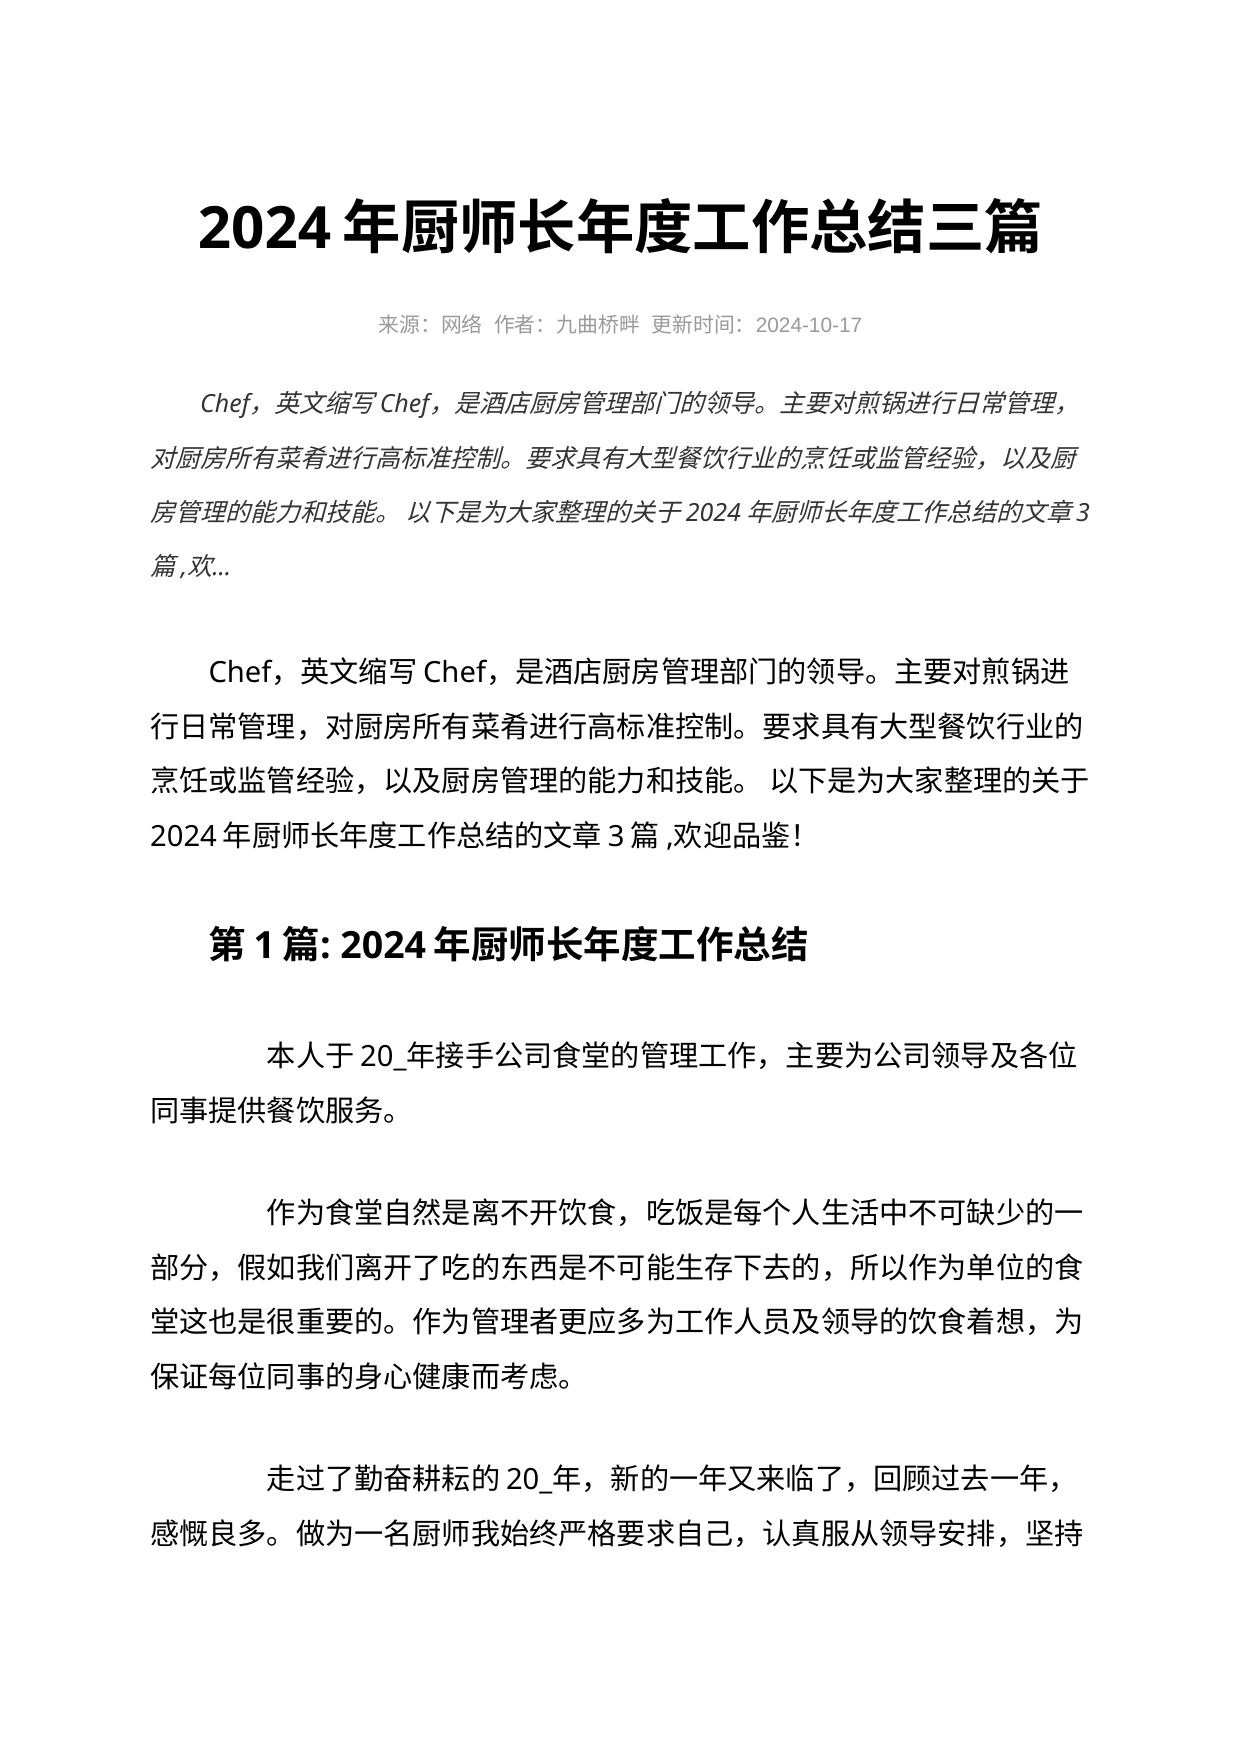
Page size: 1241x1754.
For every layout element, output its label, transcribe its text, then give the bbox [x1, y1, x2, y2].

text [150, 1456, 1090, 1553]
text 本人于20_年接手公司食堂的管理工作，主要为公司领导及各位同事提供餐饮服务。 [150, 1032, 1090, 1130]
text 第1篇: 2024年厨师长年度工作总结 [150, 915, 1090, 969]
text 作为食堂自然是离不开饮食，吃饭是每个人生活中不可缺少的一部分，假如我们离开了吃的东西是不可能生存下去的，所以作为单位的食堂这也是很重要的。作为管理者更应多为工作人员及领导的饮食着想，为保证每位同事的身心健康而考虑。 [150, 1189, 1090, 1396]
subtitle 2024年厨师长年度工作总结三篇 [150, 181, 1090, 266]
text Chef，英文缩写Chef，是酒店厨房管理部门的领导。主要对煎锅进行日常管理，对厨房所有菜肴进行高标准控制。要求具有大型餐饮行业的烹饪或监管经验，以及厨房管理的能力和技能。 以下是为大家整理的关于2024年厨师长年度工作总结的文章3篇 ,欢迎品鉴！ [150, 648, 1090, 855]
text 来源：网络 作者：九曲桥畔 更新时间：2024-10-17 [150, 313, 1090, 337]
text Chef，英文缩写Chef，是酒店厨房管理部门的领导。主要对煎锅进行日常管理，对厨房所有菜肴进行高标准控制。要求具有大型餐饮行业的烹饪或监管经验，以及厨房管理的能力和技能。 以下是为大家整理的关于2024年厨师长年度工作总结的文章3篇 ,欢... [150, 384, 1090, 583]
